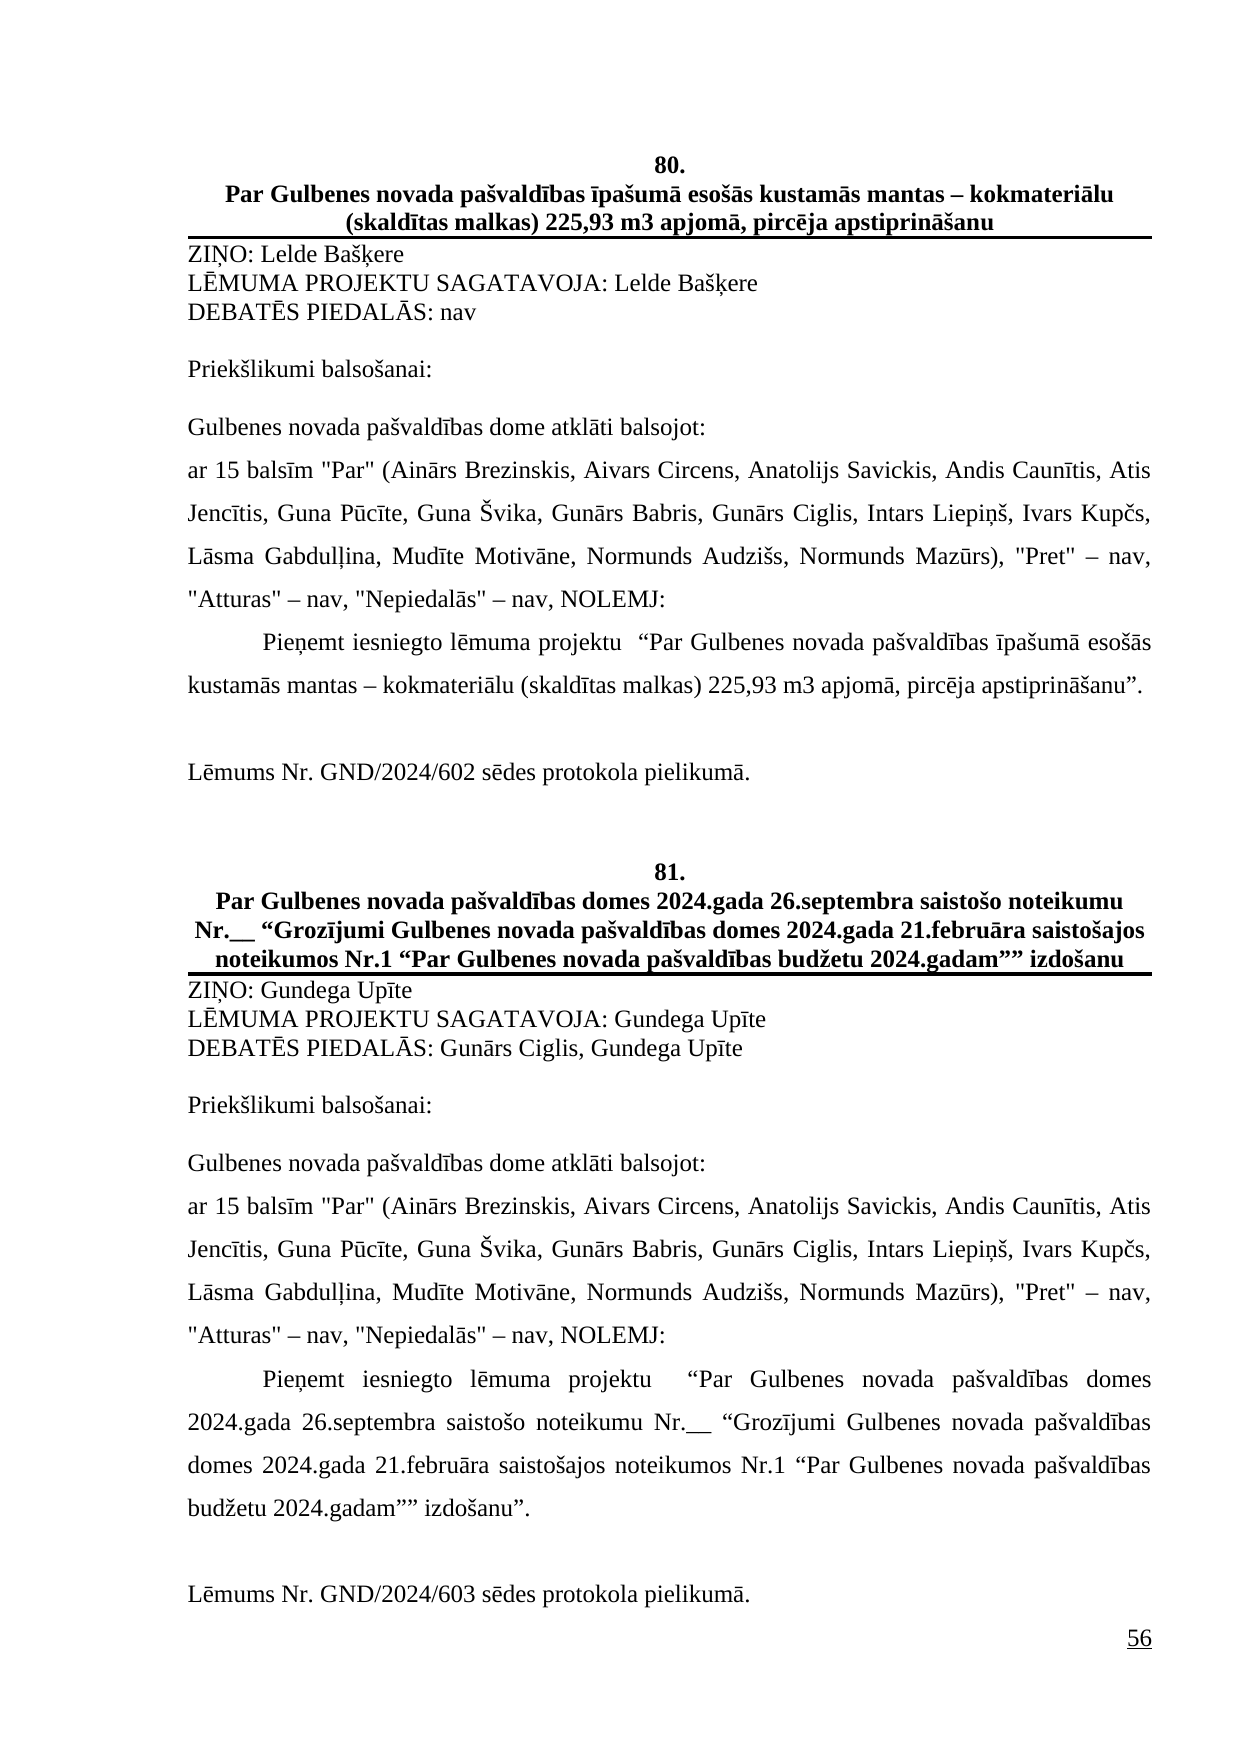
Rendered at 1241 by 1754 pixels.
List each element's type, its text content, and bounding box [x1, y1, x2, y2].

text Par Gulbenes novada pašvaldības īpašumā esošās kustamās mantas – kokmateriālu (skaldītas malkas) 225,93 m3 apjomā, pircēja apstiprināšanu [187, 179, 1152, 239]
text Pieņemt iesniegto lēmuma projektu “Par Gulbenes novada pašvaldības domes 2024.gada 26.septembra saistošo noteikumu Nr.__ “Grozījumi Gulbenes novada pašvaldības domes 2024.gada 21.februāra saistošajos noteikumos Nr.1 “Par Gulbenes novada pašvaldības budžetu 2024.gadam”” izdošanu”. [187, 1364, 1152, 1522]
text ZIŅO: Gundega Upīte [187, 976, 1152, 1004]
text Lēmums Nr. GND/2024/602 sēdes protokola pielikumā. [187, 757, 1152, 786]
text DEBATĒS PIEDALĀS: nav [187, 297, 1152, 326]
text ZIŅO: Lelde Bašķere [187, 239, 1152, 268]
text Gulbenes novada pašvaldības dome atklāti balsojot: [187, 412, 1152, 441]
text Pieņemt iesniegto lēmuma projektu “Par Gulbenes novada pašvaldības īpašumā esošās kustamās mantas – kokmateriālu (skaldītas malkas) 225,93 m3 apjomā, pircēja apstiprināšanu”. [187, 627, 1152, 699]
text 80. [187, 150, 1152, 179]
text Priekšlikumi balsošanai: [187, 354, 1152, 383]
text DEBATĒS PIEDALĀS: Gunārs Ciglis, Gundega Upīte [187, 1033, 1152, 1062]
text 81. [187, 857, 1152, 886]
text LĒMUMA PROJEKTU SAGATAVOJA: Lelde Bašķere [187, 268, 1152, 297]
text Priekšlikumi balsošanai: [187, 1091, 1152, 1119]
text Gulbenes novada pašvaldības dome atklāti balsojot: [187, 1148, 1152, 1177]
text Par Gulbenes novada pašvaldības domes 2024.gada 26.septembra saistošo noteikumu Nr.__ “Grozījumi Gulbenes novada pašvaldības domes 2024.gada 21.februāra saistošajos noteikumos Nr.1 “Par Gulbenes novada pašvaldības budžetu 2024.gadam”” izdošanu [187, 886, 1152, 976]
text Lēmums Nr. GND/2024/603 sēdes protokola pielikumā. [187, 1579, 1152, 1608]
text LĒMUMA PROJEKTU SAGATAVOJA: Gundega Upīte [187, 1004, 1152, 1033]
